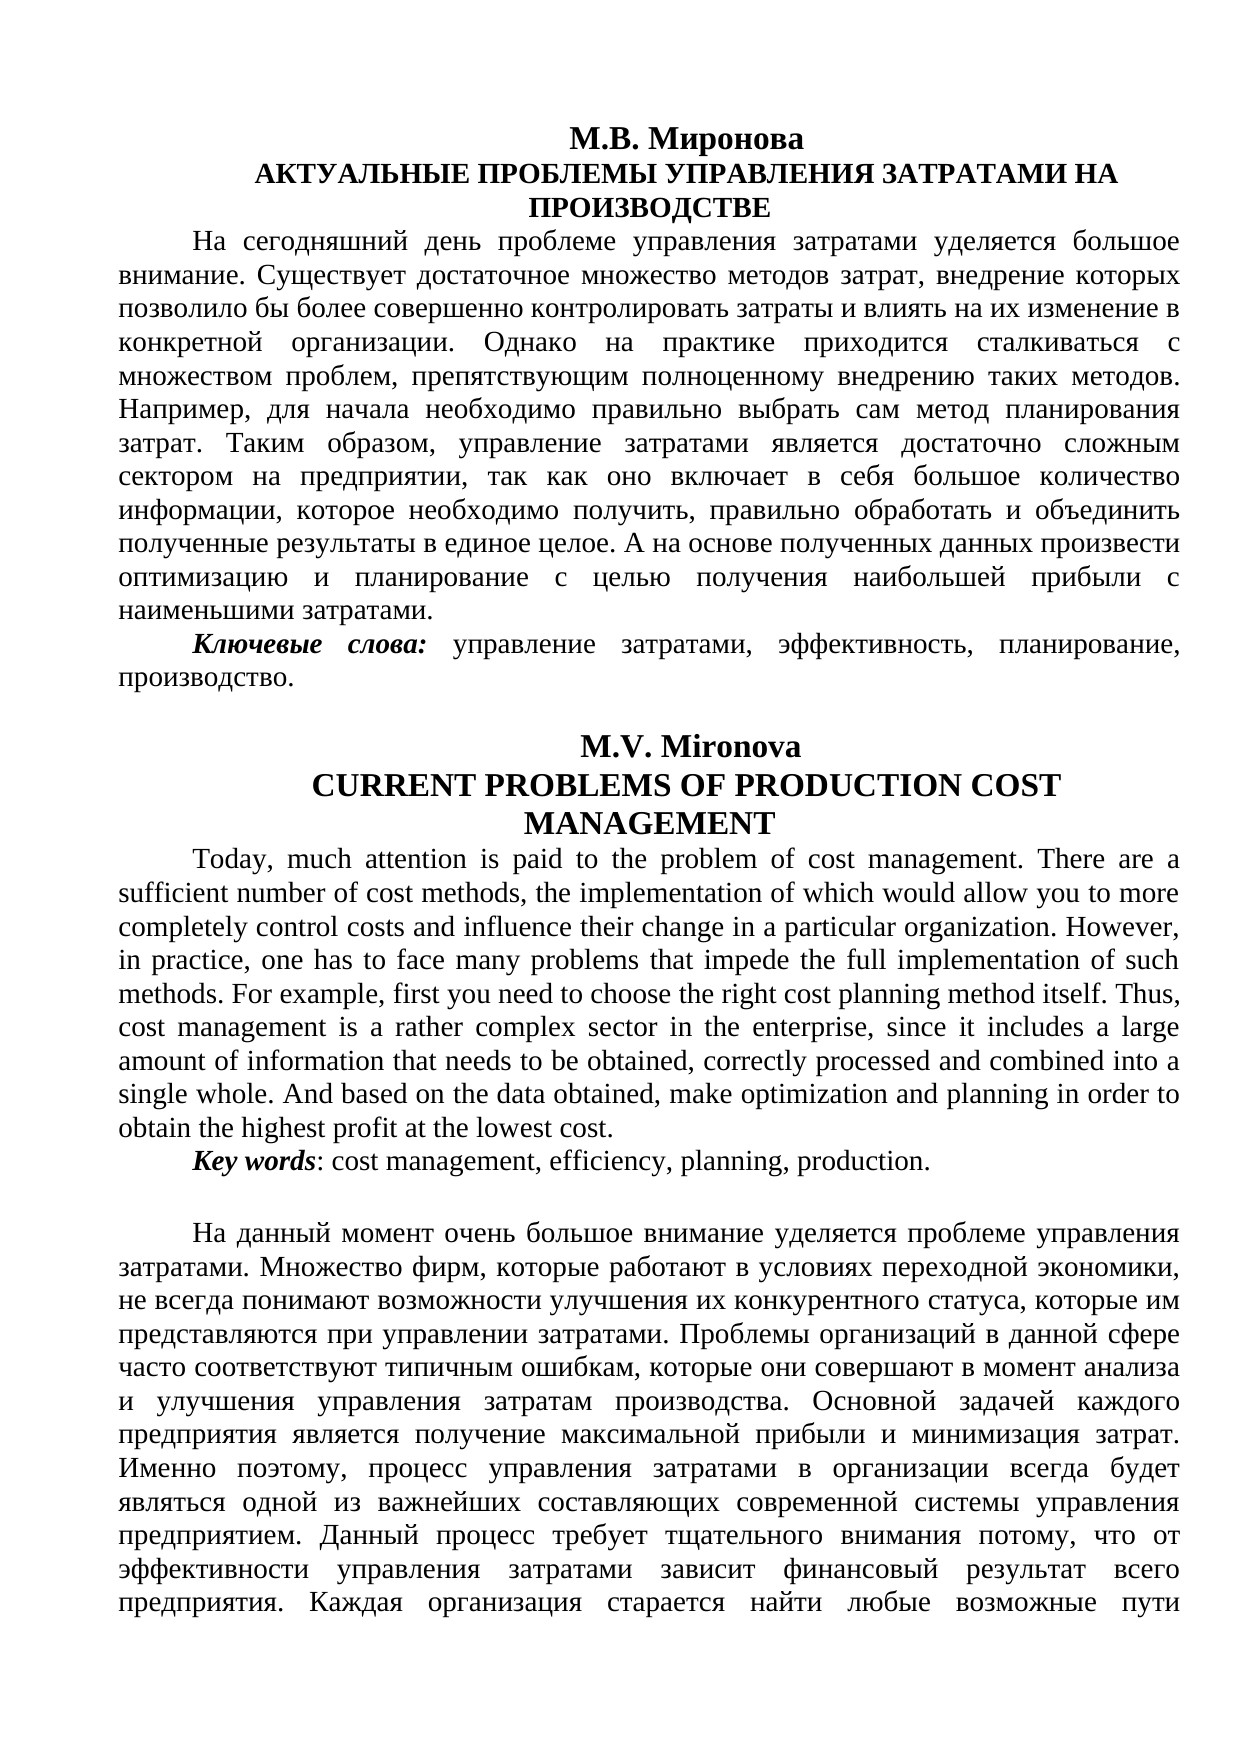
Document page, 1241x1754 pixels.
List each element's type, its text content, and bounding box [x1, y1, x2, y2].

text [118, 1215, 1181, 1618]
text Ключевые слова: управление затратами, эффективность, планирование, производство. [118, 626, 1181, 693]
text M.V. Mironova [118, 727, 1181, 765]
text На сегодняшний день проблеме управления затратами уделяется большое внимание. Существует достаточное множество методов затрат, внедрение которых позволило бы более совершенно контролировать затраты и влиять на их изменение в конкретной организации. Однако на практике приходится сталкиваться с множеством проблем, препятствующим полноценному внедрению таких методов. Например, для начала необходимо правильно выбрать сам метод планирования затрат. Таким образом, управление затратами является достаточно сложным сектором на предприятии, так как оно включает в себя большое количество информации, которое необходимо получить, правильно обработать и объединить полученные результаты в единое целое. А на основе полученных данных произвести оптимизацию и планирование с целью получения наибольшей прибыли с наименьшими затратами. [118, 223, 1181, 626]
text М.В. Миронова [118, 118, 1181, 156]
text CURRENT PROBLEMS OF PRODUCTION COST MANAGEMENT [118, 765, 1181, 842]
text Key words: cost management, efficiency, planning, production. [118, 1143, 1181, 1177]
text АКТУАЛЬНЫЕ ПРОБЛЕМЫ УПРАВЛЕНИЯ ЗАТРАТАМИ НА ПРОИЗВОДСТВЕ [118, 156, 1181, 223]
text Today, much attention is paid to the problem of cost management. There are a sufficient number of cost methods, the implementation of which would allow you to more completely control costs and influence their change in a particular organization. However, in practice, one has to face many problems that impede the full implementation of such methods. For example, first you need to choose the right cost planning method itself. Thus, cost management is a rather complex sector in the enterprise, since it includes a large amount of information that needs to be obtained, correctly processed and combined into a single whole. And based on the data obtained, make optimization and planning in order to obtain the highest profit at the lowest cost. [118, 842, 1181, 1143]
